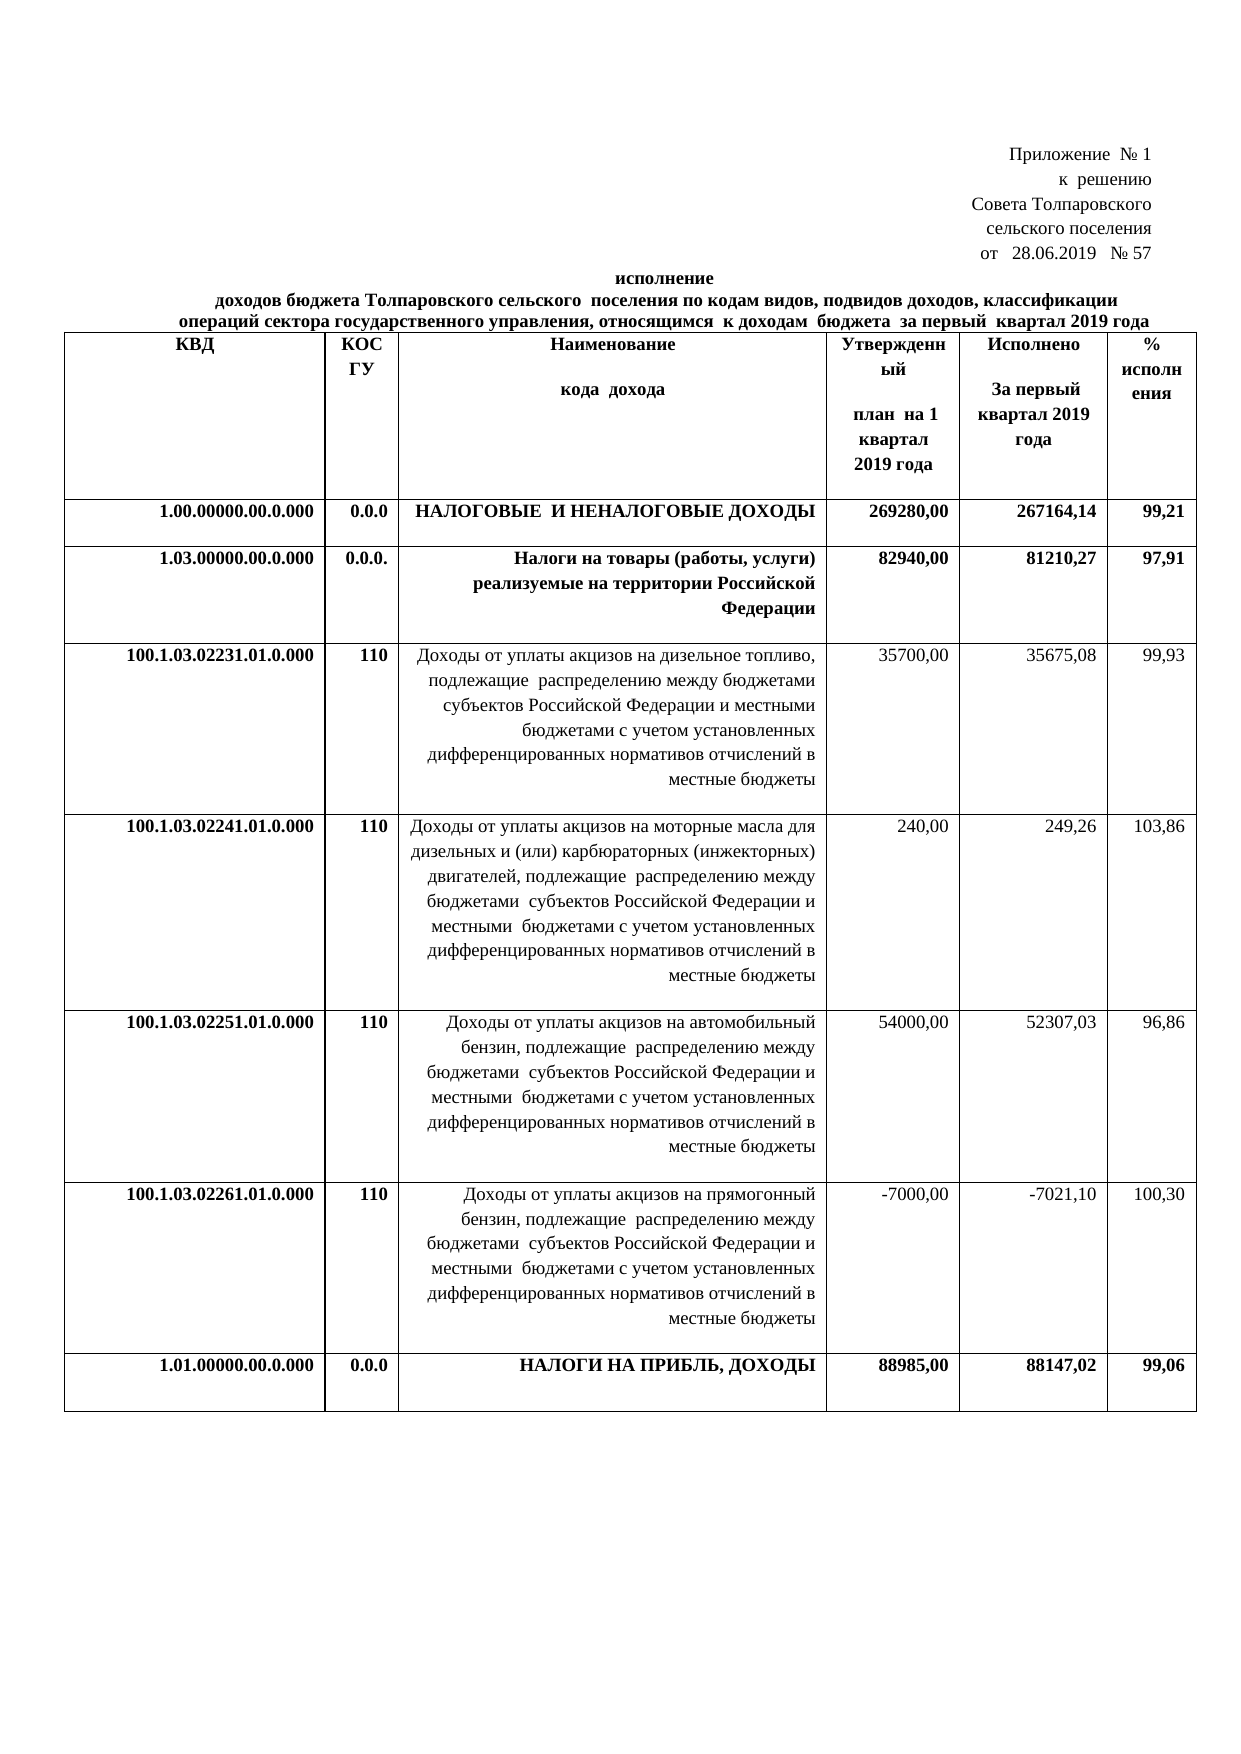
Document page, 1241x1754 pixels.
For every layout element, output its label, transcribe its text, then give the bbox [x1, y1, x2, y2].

table_cell 100.1.03.02231.01.0.000 [65, 644, 324, 814]
table_cell 100.1.03.02251.01.0.000 [65, 1011, 324, 1182]
table_header Наименование кода дохода [399, 333, 826, 499]
table_cell 1.00.00000.00.0.000 [65, 500, 324, 546]
table_header % исполнения [1108, 333, 1196, 499]
table_cell 96,86 [1108, 1011, 1196, 1182]
table_cell 97,91 [1108, 547, 1196, 643]
table_cell 110 [326, 1183, 398, 1353]
table_cell 35700,00 [827, 644, 959, 814]
text Совета Толпаровского [177, 192, 1152, 214]
text от 28.06.2019 № 57 [177, 242, 1152, 264]
table_cell НАЛОГОВЫЕ И НЕНАЛОГОВЫЕ ДОХОДЫ [399, 500, 826, 546]
table_cell -7021,10 [960, 1183, 1107, 1353]
table_cell 1.01.00000.00.0.000 [65, 1354, 324, 1411]
table_cell Доходы от уплаты акцизов на дизельное топливо, подлежащие распределению между бюджетами субъектов Российской Федерации и местными бюджетами с учетом установленных дифференцированных нормативов отчислений в местные бюджеты [399, 644, 826, 814]
table_cell 110 [326, 815, 398, 1010]
table_cell 269280,00 [827, 500, 959, 546]
table_cell 240,00 [827, 815, 959, 1010]
table_cell Налоги на товары (работы, услуги) реализуемые на территории Российской Федерации [399, 547, 826, 643]
table_cell 88147,02 [960, 1354, 1107, 1411]
table_cell 99,21 [1108, 500, 1196, 546]
table_cell 0.0.0 [326, 500, 398, 546]
table_cell 249,26 [960, 815, 1107, 1010]
text к решению [177, 168, 1152, 189]
table_cell 100.1.03.02261.01.0.000 [65, 1183, 324, 1353]
table_cell -7000,00 [827, 1183, 959, 1353]
table_cell 0.0.0. [326, 547, 398, 643]
text сельского поселения [177, 217, 1152, 239]
table_header Исполнено За первый квартал 2019 года [960, 333, 1107, 499]
table_cell 99,06 [1108, 1354, 1196, 1411]
table_cell 100.1.03.02241.01.0.000 [65, 815, 324, 1010]
text доходов бюджета Толпаровского сельского поселения по кодам видов, подвидов доходов, классификации операций сектора государственного управления, относящимся к доходам бюджета за первый квартал 2019 года [177, 288, 1152, 332]
table_cell Доходы от уплаты акцизов на автомобильный бензин, подлежащие распределению между бюджетами субъектов Российской Федерации и местными бюджетами с учетом установленных дифференцированных нормативов отчислений в местные бюджеты [399, 1011, 826, 1182]
table_cell 99,93 [1108, 644, 1196, 814]
text Приложение № 1 [177, 143, 1152, 164]
table_cell 110 [326, 644, 398, 814]
table_cell 81210,27 [960, 547, 1107, 643]
text исполнение [177, 267, 1152, 288]
table_cell 0.0.0 [326, 1354, 398, 1411]
table_cell 103,86 [1108, 815, 1196, 1010]
table_cell 100,30 [1108, 1183, 1196, 1353]
table_cell 82940,00 [827, 547, 959, 643]
table_cell Доходы от уплаты акцизов на моторные масла для дизельных и (или) карбюраторных (инжекторных) двигателей, подлежащие распределению между бюджетами субъектов Российской Федерации и местными бюджетами с учетом установленных дифференцированных нормативов отчислений в местные бюджеты [399, 815, 826, 1010]
table_cell 88985,00 [827, 1354, 959, 1411]
table_header КВД [65, 333, 324, 499]
table_cell 110 [326, 1011, 398, 1182]
table_cell 1.03.00000.00.0.000 [65, 547, 324, 643]
table_header КОСГУ [326, 333, 398, 499]
table_cell Доходы от уплаты акцизов на прямогонный бензин, подлежащие распределению между бюджетами субъектов Российской Федерации и местными бюджетами с учетом установленных дифференцированных нормативов отчислений в местные бюджеты [399, 1183, 826, 1353]
table_cell 54000,00 [827, 1011, 959, 1182]
table_cell 52307,03 [960, 1011, 1107, 1182]
table_header Утвержденный план на 1 квартал 2019 года [827, 333, 959, 499]
table_cell НАЛОГИ НА ПРИБЛЬ, ДОХОДЫ [399, 1354, 826, 1411]
table_cell 267164,14 [960, 500, 1107, 546]
table_cell 35675,08 [960, 644, 1107, 814]
